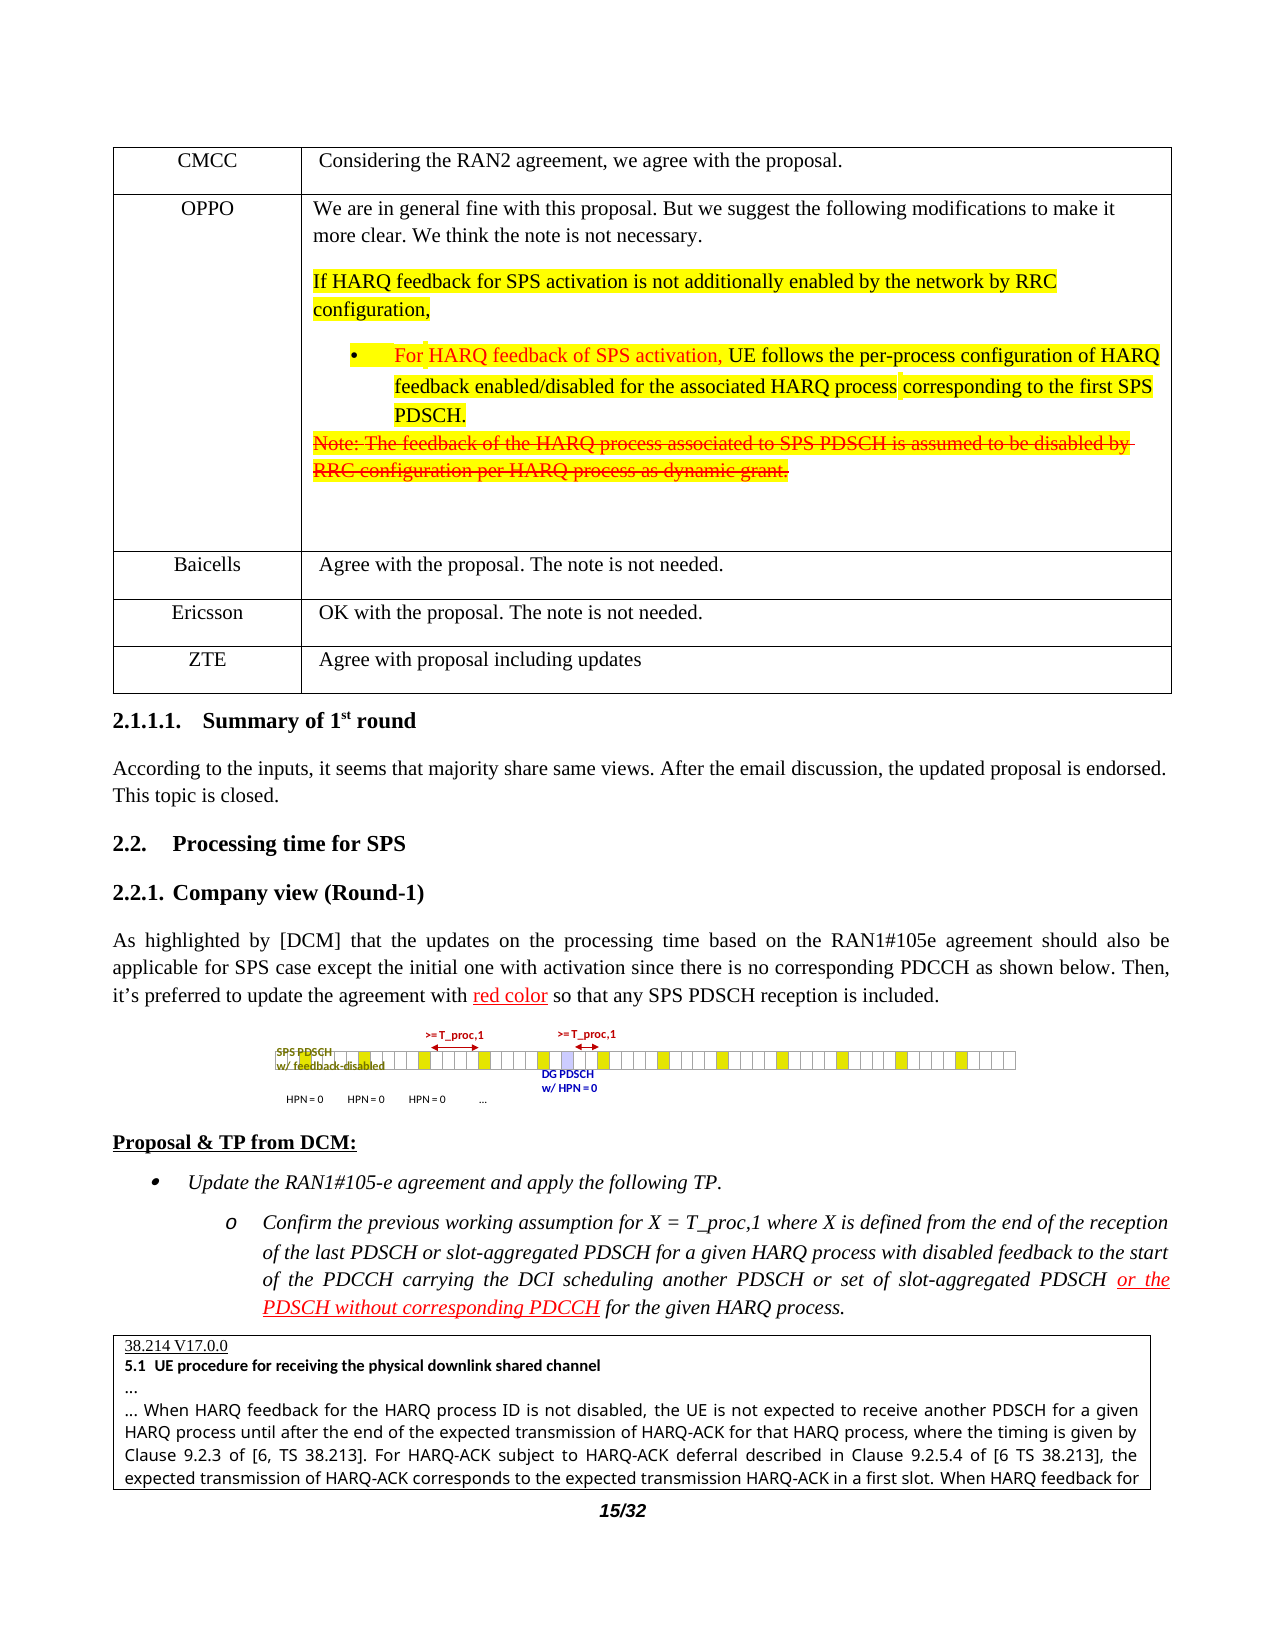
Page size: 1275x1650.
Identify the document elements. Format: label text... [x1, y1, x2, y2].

list Update the RAN1#105-e agreement and apply the following TP. [150, 1170, 1172, 1194]
subtitle Summary of 1st round [112, 707, 1172, 733]
subtitle Company view (Round-1) [112, 879, 1172, 905]
table_cell Baicells [114, 552, 301, 598]
text As highlighted by [DCM] that the updates on the processing time based on the RAN1#105e agreement should also be applicable for SPS case except the initial one with activation since there is no corresponding PDCCH as shown below. Then, it’s preferred to update the agreement with red color so that any SPS PDSCH reception is included. [112, 928, 1172, 1007]
table_cell ZTE [114, 647, 301, 693]
table_cell OK with the proposal. The note is not needed. [302, 600, 1171, 646]
table_cell Agree with proposal including updates [302, 647, 1171, 693]
table_cell Considering the RAN2 agreement, we agree with the proposal. [302, 148, 1171, 194]
table_cell Ericsson [114, 600, 301, 646]
table_cell We are in general fine with this proposal. But we suggest the following modifications to make it more clear. We think the note is not necessary. If HARQ feedback for SPS activation is not additionally enabled by the network by RRC configuration, For HARQ feedback of SPS activation, UE follows the per-process configuration of HARQ feedback enabled/disabled for the associated HARQ process corresponding to the first SPS PDSCH. Note: The feedback of the HARQ process associated to SPS PDSCH is assumed to be disabled by RRC configuration per HARQ process as dynamic grant. [302, 195, 1171, 551]
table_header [114, 1336, 1150, 1489]
table_cell OPPO [114, 195, 301, 551]
table_cell Agree with the proposal. The note is not needed. [302, 552, 1171, 598]
text Proposal & TP from DCM: [112, 1130, 1172, 1154]
text According to the inputs, it seems that majority share same views. After the email discussion, the updated proposal is endorsed. This topic is closed. [112, 756, 1172, 807]
subtitle Processing time for SPS [112, 830, 1172, 856]
table_cell CMCC [114, 148, 301, 194]
